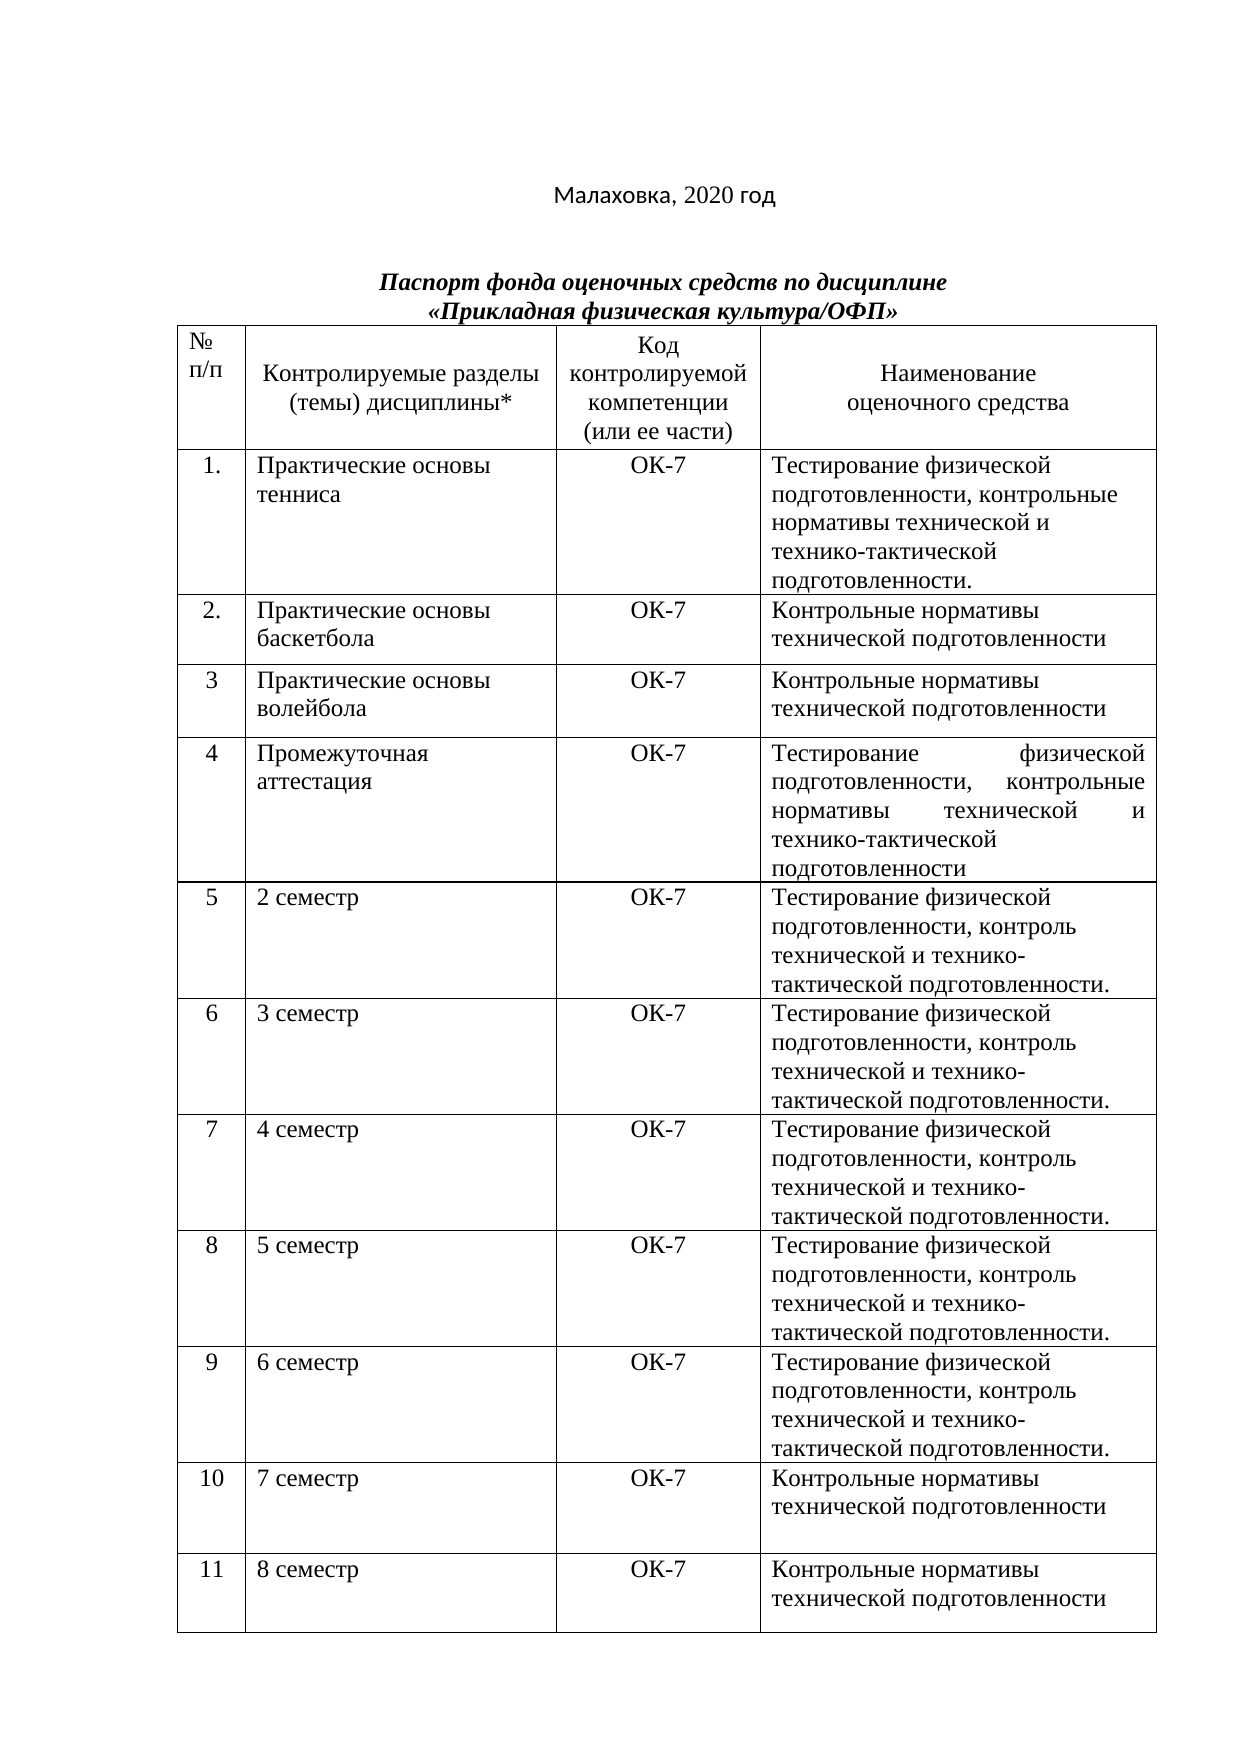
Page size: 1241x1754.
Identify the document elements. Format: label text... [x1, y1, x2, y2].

table_header Наименование оценочного средства [761, 326, 1156, 449]
table_cell ОК-7 [557, 999, 760, 1113]
table_cell Контрольные нормативы технической подготовленности [761, 1554, 1156, 1632]
table_cell 4 семестр [246, 1115, 556, 1229]
table_cell 6 семестр [246, 1347, 556, 1462]
text Малаховка, 2020 год [177, 179, 1152, 210]
table_cell Контрольные нормативы технической подготовленности [761, 665, 1156, 737]
text «Прикладная физическая культура/ОФП» [177, 296, 1152, 325]
table_cell 3 семестр [246, 999, 556, 1113]
table_cell 6 [178, 999, 245, 1113]
table_cell 5 семестр [246, 1231, 556, 1346]
table_cell 2 семестр [246, 883, 556, 997]
table_header № п/п [178, 326, 245, 449]
table_cell ОК-7 [557, 1231, 760, 1346]
table_cell ОК-7 [557, 1347, 760, 1462]
table_cell Тестирование физической подготовленности, контрольные нормативы технической и технико-тактической подготовленности [761, 738, 1156, 881]
text Паспорт фонда оценочных средств по дисциплине [177, 267, 1152, 296]
table_cell 9 [178, 1347, 245, 1462]
table_cell Тестирование физической подготовленности, контроль технической и технико-тактической подготовленности. [761, 999, 1156, 1113]
table_cell ОК-7 [557, 595, 760, 664]
table_cell 3 [178, 665, 245, 737]
table_cell ОК-7 [557, 883, 760, 997]
table_cell Практические основы тенниса [246, 450, 556, 594]
table_cell Контрольные нормативы технической подготовленности [761, 595, 1156, 664]
table_cell Практические основы баскетбола [246, 595, 556, 664]
table_cell Тестирование физической подготовленности, контроль технической и технико-тактической подготовленности. [761, 1347, 1156, 1462]
table_cell Контрольные нормативы технической подготовленности [761, 1463, 1156, 1553]
table_cell 4 [178, 738, 245, 881]
table_cell Промежуточная аттестация [246, 738, 556, 881]
table_cell ОК-7 [557, 1115, 760, 1229]
table_cell 2. [178, 595, 245, 664]
table_cell ОК-7 [557, 1554, 760, 1632]
table_cell 5 [178, 883, 245, 997]
table_cell ОК-7 [557, 738, 760, 881]
table_cell 8 семестр [246, 1554, 556, 1632]
table_cell 7 семестр [246, 1463, 556, 1553]
table_cell ОК-7 [557, 665, 760, 737]
table_header Контролируемые разделы (темы) дисциплины* [246, 326, 556, 449]
table_cell ОК-7 [557, 450, 760, 594]
table_cell Практические основы волейбола [246, 665, 556, 737]
table_cell Тестирование физической подготовленности, контроль технической и технико-тактической подготовленности. [761, 883, 1156, 997]
table_cell 10 [178, 1463, 245, 1553]
table_cell Тестирование физической подготовленности, контроль технической и технико-тактической подготовленности. [761, 1115, 1156, 1229]
table_cell 8 [178, 1231, 245, 1346]
table_cell Тестирование физической подготовленности, контрольные нормативы технической и технико-тактической подготовленности. [761, 450, 1156, 594]
table_cell 7 [178, 1115, 245, 1229]
table_header Код контролируемой компетенции (или ее части) [557, 326, 760, 449]
table_cell 1. [178, 450, 245, 594]
table_cell Тестирование физической подготовленности, контроль технической и технико-тактической подготовленности. [761, 1231, 1156, 1346]
table_cell 11 [178, 1554, 245, 1632]
table_cell ОК-7 [557, 1463, 760, 1553]
